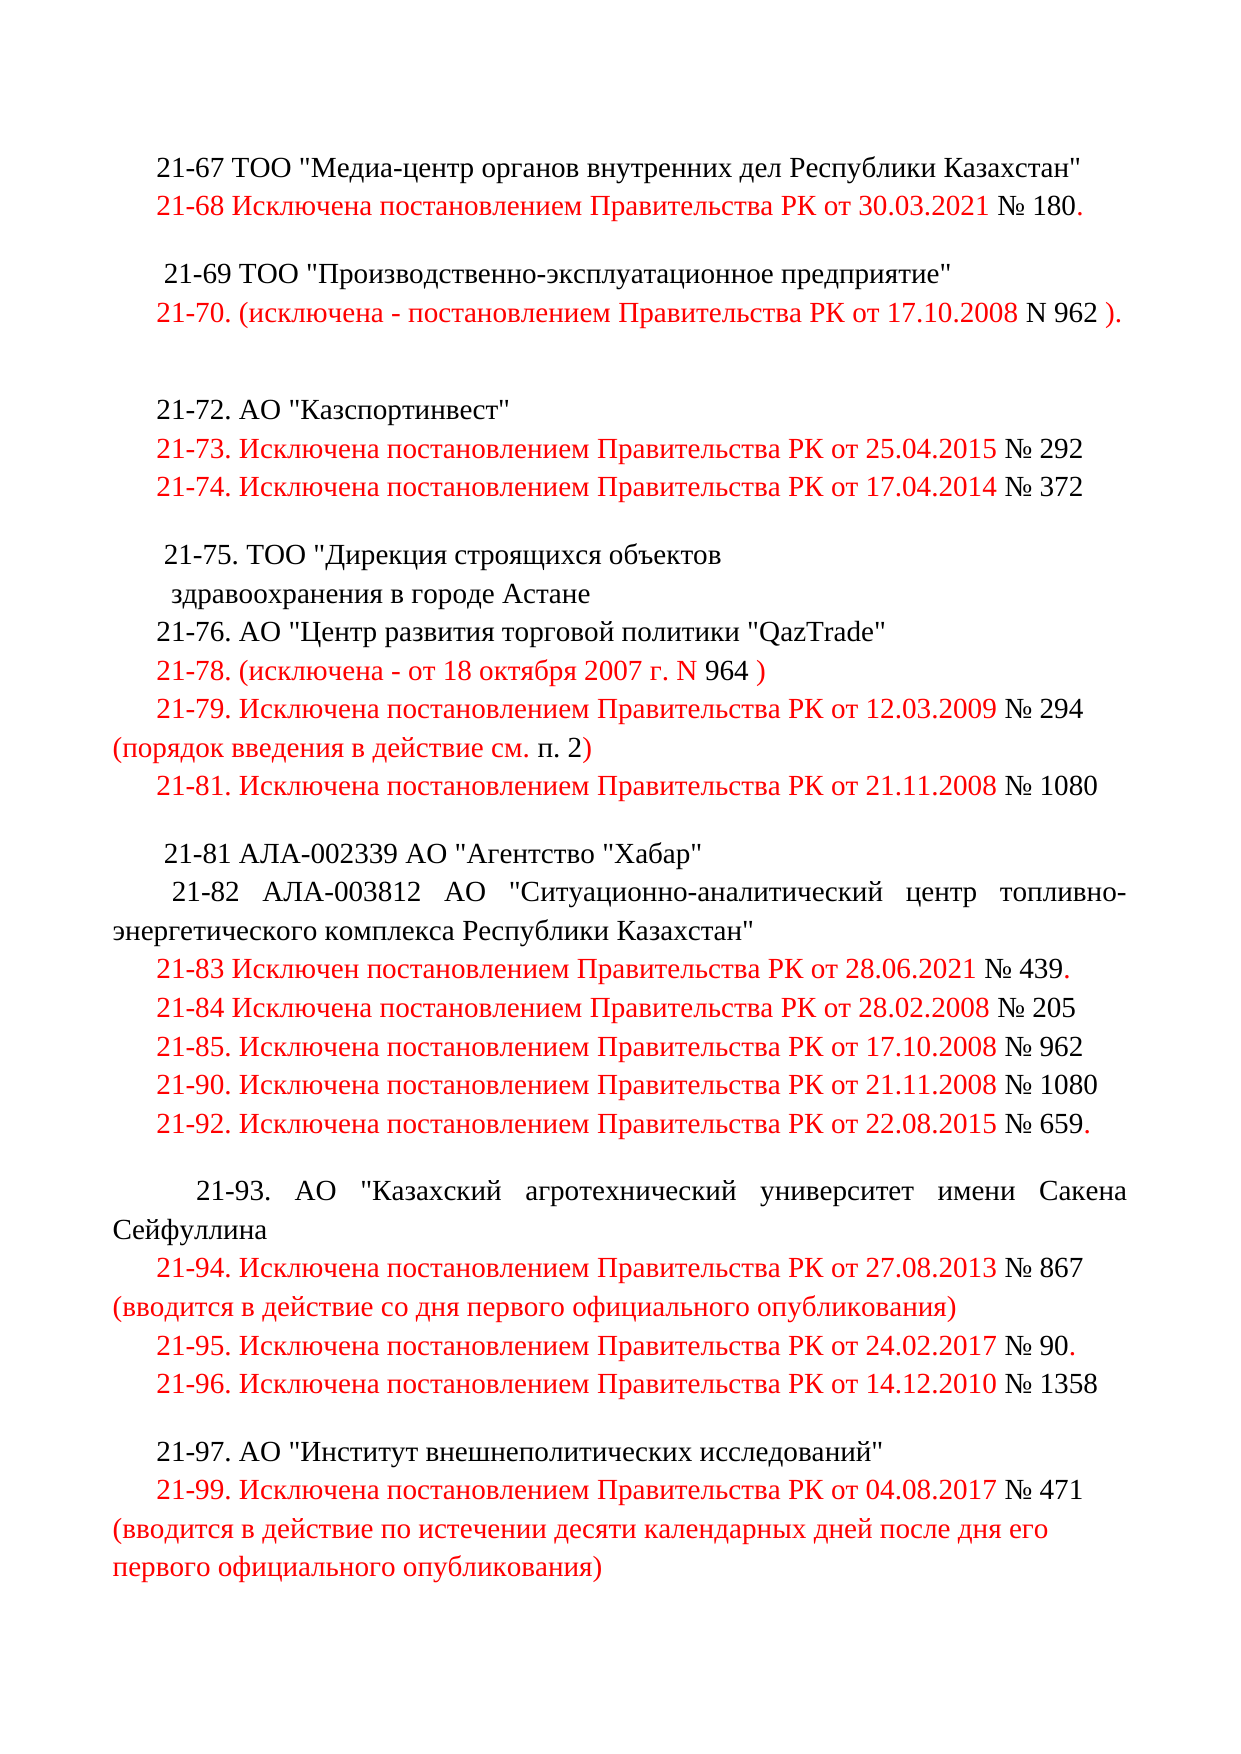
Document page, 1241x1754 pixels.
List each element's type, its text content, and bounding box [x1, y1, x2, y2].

text 21-73. Исключена постановлением Правительства РК от 25.04.2015 № 292 21-74. Исключена постановлением Правительства РК от 17.04.2014 № 372 [112, 431, 1128, 533]
text здравоохранения в городе Астане [112, 576, 1128, 609]
text 21-81 АЛА-002339 АО "Агентство "Хабар" [112, 836, 1128, 869]
text 21-70. (исключена - постановлением Правительства РК от 17.10.2008 N 962 ). [112, 295, 1128, 389]
text 21-76. АО "Центр развития торговой политики "QazTrade" [112, 614, 1128, 648]
text 21-83 Исключен постановлением Правительства РК от 28.06.2021 № 439. 21-84 Исключена постановлением Правительства РК от 28.02.2008 № 205 21-85. Исключена постановлением Правительства РК от 17.10.2008 № 962 21-90. Исключена постановлением Правительства РК от 21.11.2008 № 1080 21-92. Исключена постановлением Правительства РК от 22.08.2015 № 659. [112, 952, 1128, 1169]
text 21-67 ТОО "Медиа-центр органов внутренних дел Республики Казахстан" [112, 150, 1128, 183]
text 21-82 АЛА-003812 АО "Ситуационно-аналитический центр топливно-энергетического комплекса Республики Казахстан" [112, 874, 1128, 947]
text 21-78. (исключена - от 18 октября 2007 г. N 964 ) 21-79. Исключена постановлением Правительства РК от 12.03.2009 № 294 (порядок введения в действие см. п. 2) 21-81. Исключена постановлением Правительства РК от 21.11.2008 № 1080 [112, 653, 1128, 832]
text 21-75. ТОО "Дирекция строящихся объектов [112, 537, 1128, 571]
text 21-97. АО "Институт внешнеполитических исследований" [112, 1434, 1128, 1467]
text 21-93. АО "Казахский агротехнический университет имени Сакена Сейфуллина [112, 1173, 1128, 1246]
text 21-72. АО "Казспортинвест" [112, 392, 1128, 426]
text 21-68 Исключена постановлением Правительства РК от 30.03.2021 № 180. [112, 188, 1128, 252]
text 21-69 ТОО "Производственно-эксплуатационное предприятие" [112, 256, 1128, 290]
